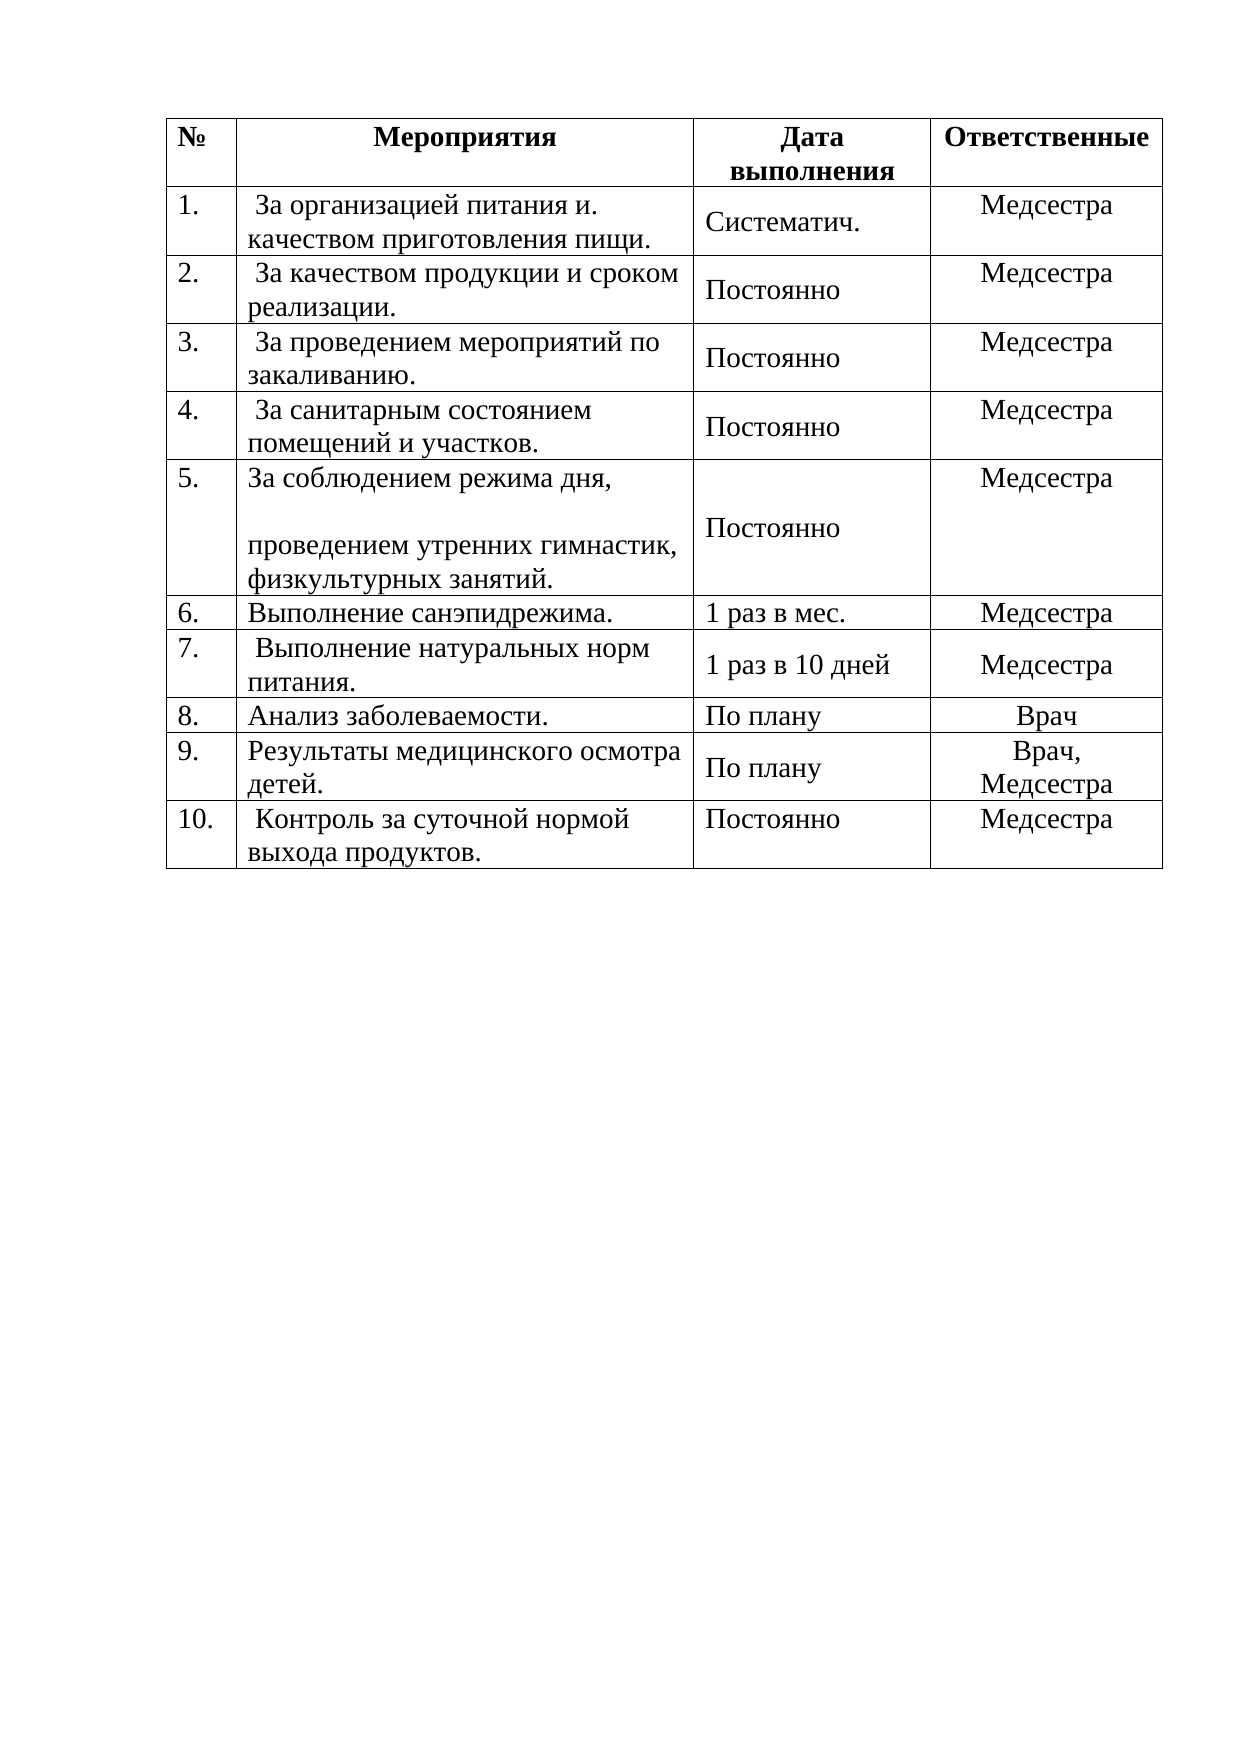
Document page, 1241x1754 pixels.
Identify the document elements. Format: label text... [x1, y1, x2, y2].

table_cell [237, 324, 693, 391]
table_cell [237, 392, 693, 459]
table_cell [237, 801, 693, 868]
table_cell По плану [694, 698, 930, 732]
table_cell [237, 630, 693, 697]
table_cell 9. [167, 733, 236, 800]
table_cell Постоянно [694, 460, 930, 594]
table_cell Медсестра [931, 801, 1162, 868]
table_cell Медсестра [931, 630, 1162, 697]
table_cell Постоянно [694, 392, 930, 459]
table_cell 1. [167, 187, 236, 254]
table_cell Врач, Медсестра [931, 733, 1162, 800]
table_cell [237, 460, 693, 594]
table_cell Медсестра [931, 596, 1162, 629]
table_cell 8. [167, 698, 236, 732]
table_cell 1 раз в мес. [694, 596, 930, 629]
table_header Ответственные [931, 119, 1162, 186]
table_cell [237, 256, 693, 323]
table_cell 6. [167, 596, 236, 629]
table_cell Врач [931, 698, 1162, 732]
table_cell Анализ заболеваемости. [237, 698, 693, 732]
table_cell Постоянно [694, 324, 930, 391]
table_cell 7. [167, 630, 236, 697]
table_cell 1 раз в 10 дней [694, 630, 930, 697]
table_cell Медсестра [931, 256, 1162, 323]
table_cell Постоянно [694, 801, 930, 868]
table_cell Постоянно [694, 256, 930, 323]
table_cell Результаты медицинского осмотра детей. [237, 733, 693, 800]
table_cell Медсестра [931, 460, 1162, 594]
table_header № [167, 119, 236, 186]
table_cell 3. [167, 324, 236, 391]
table_cell Медсестра [931, 324, 1162, 391]
table_cell Медсестра [931, 392, 1162, 459]
table_header Мероприятия [237, 119, 693, 186]
table_cell Систематич. [694, 187, 930, 254]
table_cell 2. [167, 256, 236, 323]
table_cell По плану [694, 733, 930, 800]
table_cell 10. [167, 801, 236, 868]
table_cell Выполнение санэпидрежима. [237, 596, 693, 629]
table_header Дата выполнения [694, 119, 930, 186]
table_cell [237, 187, 693, 254]
table_cell 4. [167, 392, 236, 459]
table_cell 5. [167, 460, 236, 594]
table_cell Медсестра [931, 187, 1162, 254]
